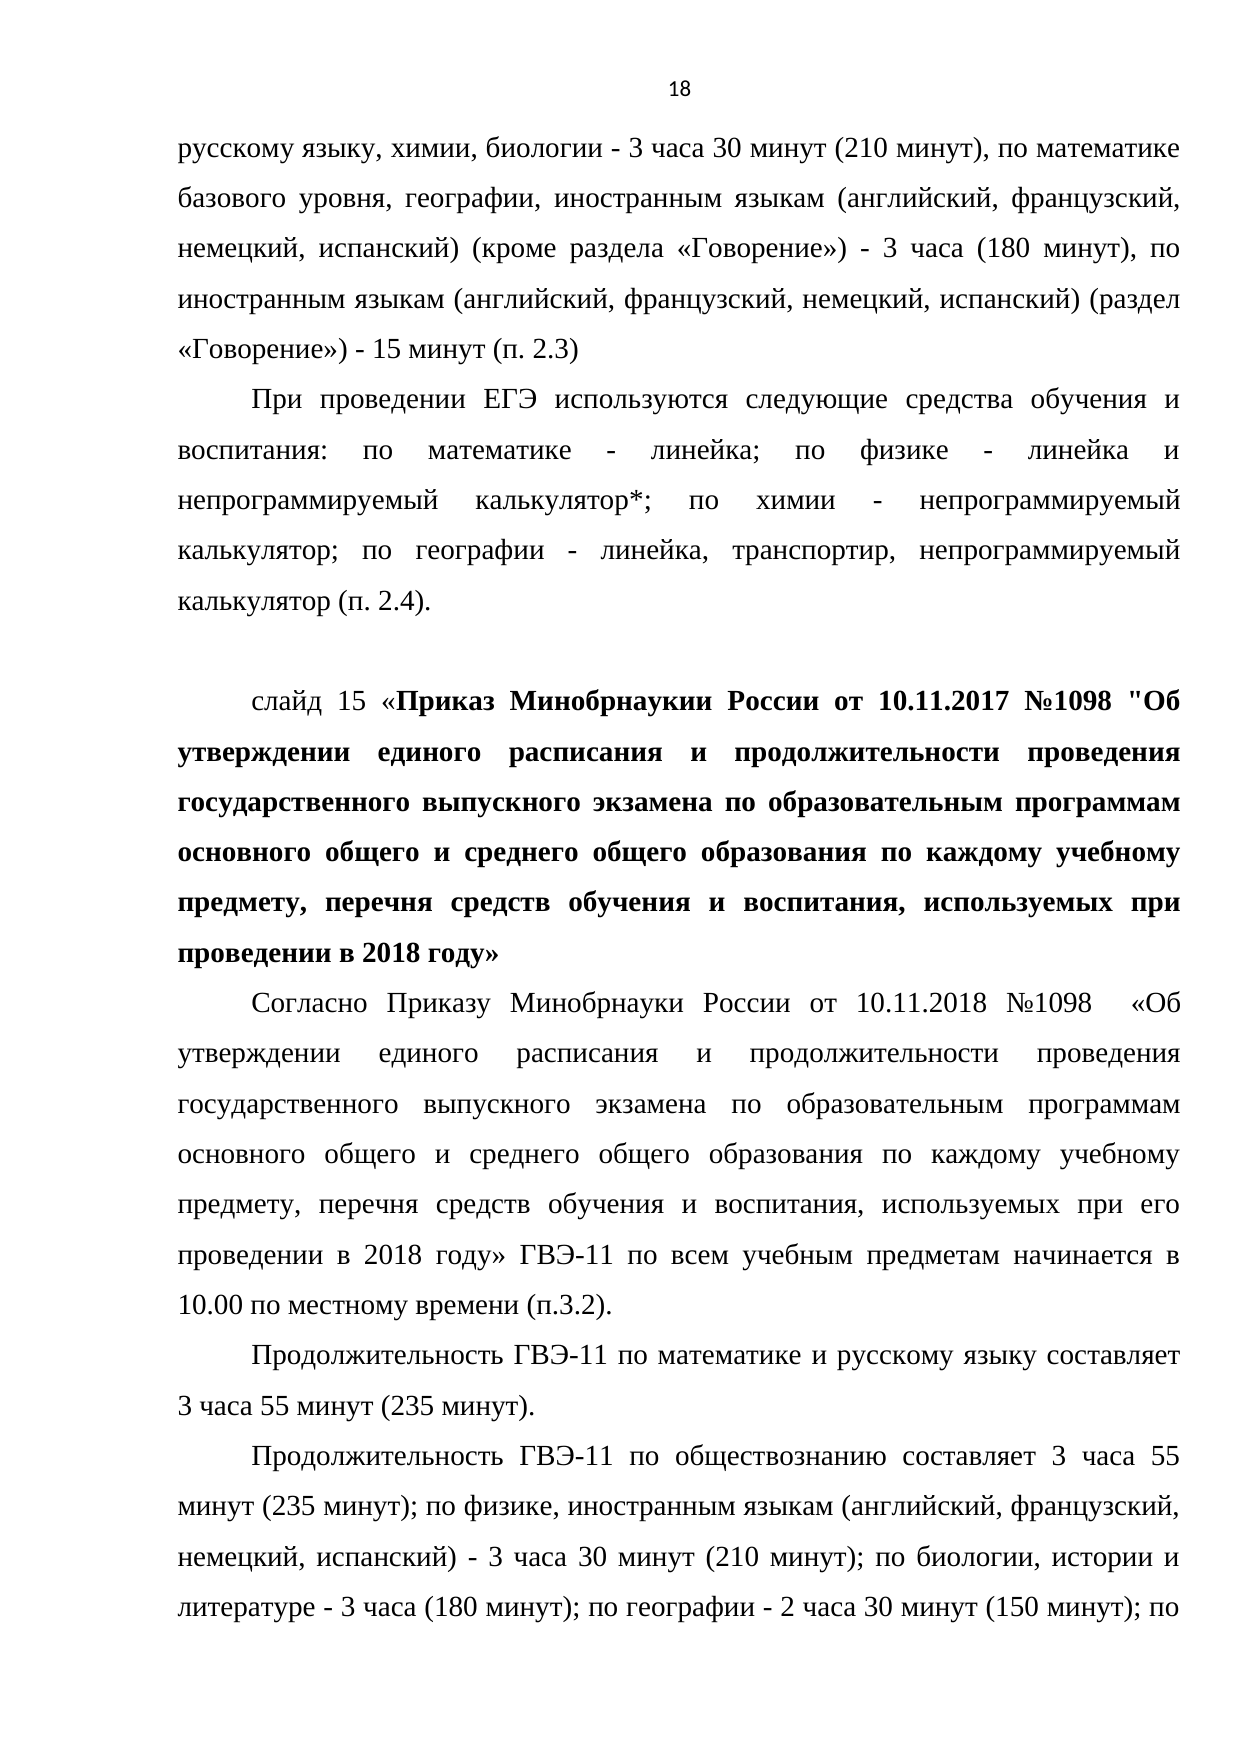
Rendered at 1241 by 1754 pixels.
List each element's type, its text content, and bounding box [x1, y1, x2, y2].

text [177, 130, 1181, 365]
text слайд 15 «Приказ Минобрнаукии России от 10.11.2017 №1098 "Об утверждении единого расписания и продолжительности проведения государственного выпускного экзамена по образовательным программам основного общего и среднего общего образования по каждому учебному предмету, перечня средств обучения и воспитания, используемых при проведении в 2018 году» [177, 683, 1181, 968]
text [177, 1438, 1181, 1622]
text Продолжительность ГВЭ-11 по математике и русскому языку составляет 3 часа 55 минут (235 минут). [177, 1337, 1181, 1421]
text При проведении ЕГЭ используются следующие средства обучения и воспитания: по математике - линейка; по физике - линейка и непрограммируемый калькулятор*; по химии - непрограммируемый калькулятор; по географии - линейка, транспортир, непрограммируемый калькулятор (п. 2.4). [177, 381, 1181, 616]
text Согласно Приказу Минобрнауки России от 10.11.2018 №1098 «Об утверждении единого расписания и продолжительности проведения государственного выпускного экзамена по образовательным программам основного общего и среднего общего образования по каждому учебному предмету, перечня средств обучения и воспитания, используемых при его проведении в 2018 году» ГВЭ-11 по всем учебным предметам начинается в 10.00 по местному времени (п.3.2). [177, 985, 1181, 1321]
